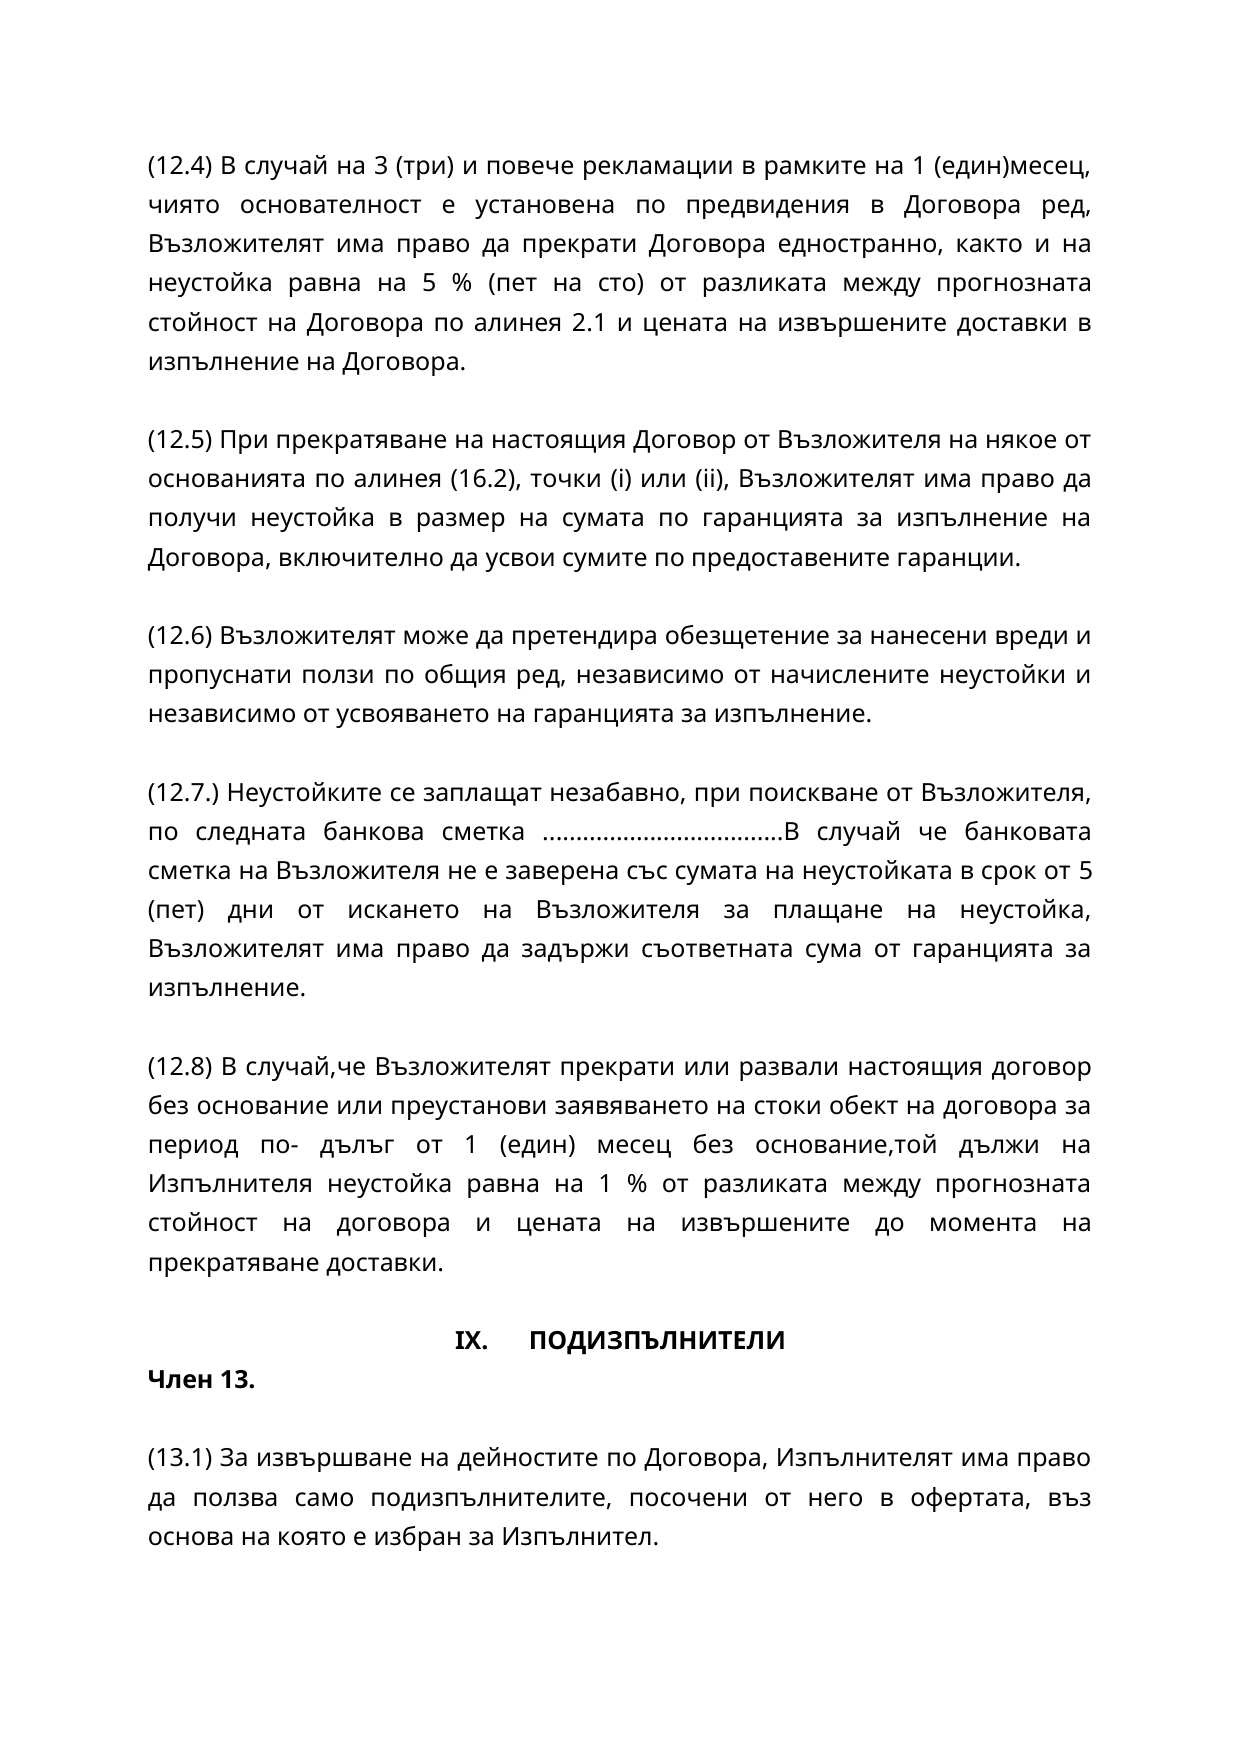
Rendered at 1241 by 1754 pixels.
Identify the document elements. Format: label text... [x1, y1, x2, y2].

text (12.6) Възложителят може да претендира обезщетение за нанесени вреди и пропуснати ползи по общия ред, независимо от начислените неустойки и независимо от усвояването на гаранцията за изпълнение. [148, 618, 1093, 730]
text (13.1) За извършване на дейностите по Договора, Изпълнителят има право да ползва само подизпълнителите, посочени от него в офертата, въз основа на която е избран за Изпълнител. [148, 1440, 1093, 1552]
list ПОДИЗПЪЛНИТЕЛИ [148, 1323, 1093, 1357]
text Член 13. [148, 1362, 1093, 1396]
text (12.5) При прекратяване на настоящия Договор от Възложителя на някое от основанията по алинея (16.2), точки (i) или (ii), Възложителят има право да получи неустойка в размер на сумата по гаранцията за изпълнение на Договора, включително да усвои сумите по предоставените гаранции. [148, 422, 1093, 573]
text (12.4) В случай на 3 (три) и повече рекламации в рамките на 1 (един)месец, чиято основателност е установена по предвидения в Договора ред, Възложителят има право да прекрати Договора едностранно, както и на неустойка равна на 5 % (пет на сто) от разликата между прогнозната стойност на Договора по алинея 2.1 и цената на извършените доставки в изпълнение на Договора. [148, 148, 1093, 377]
text (12.8) В случай,че Възложителят прекрати или развали настоящия договор без основание или преустанови заявяването на стоки обект на договора за период по- дълъг от 1 (един) месец без основание,той дължи на Изпълнителя неустойка равна на 1 % от разликата между прогнозната стойност на договора и цената на извършените до момента на прекратяване доставки. [148, 1048, 1093, 1278]
text (12.7.) Неустойките се заплащат незабавно, при поискване от Възложителя, по следната банкова сметка ....................................В случай че банковата сметка на Възложителя не е заверена със сумата на неустойката в срок от 5 (пет) дни от искането на Възложителя за плащане на неустойка, Възложителят има право да задържи съответната сума от гаранцията за изпълнение. [148, 774, 1093, 1004]
